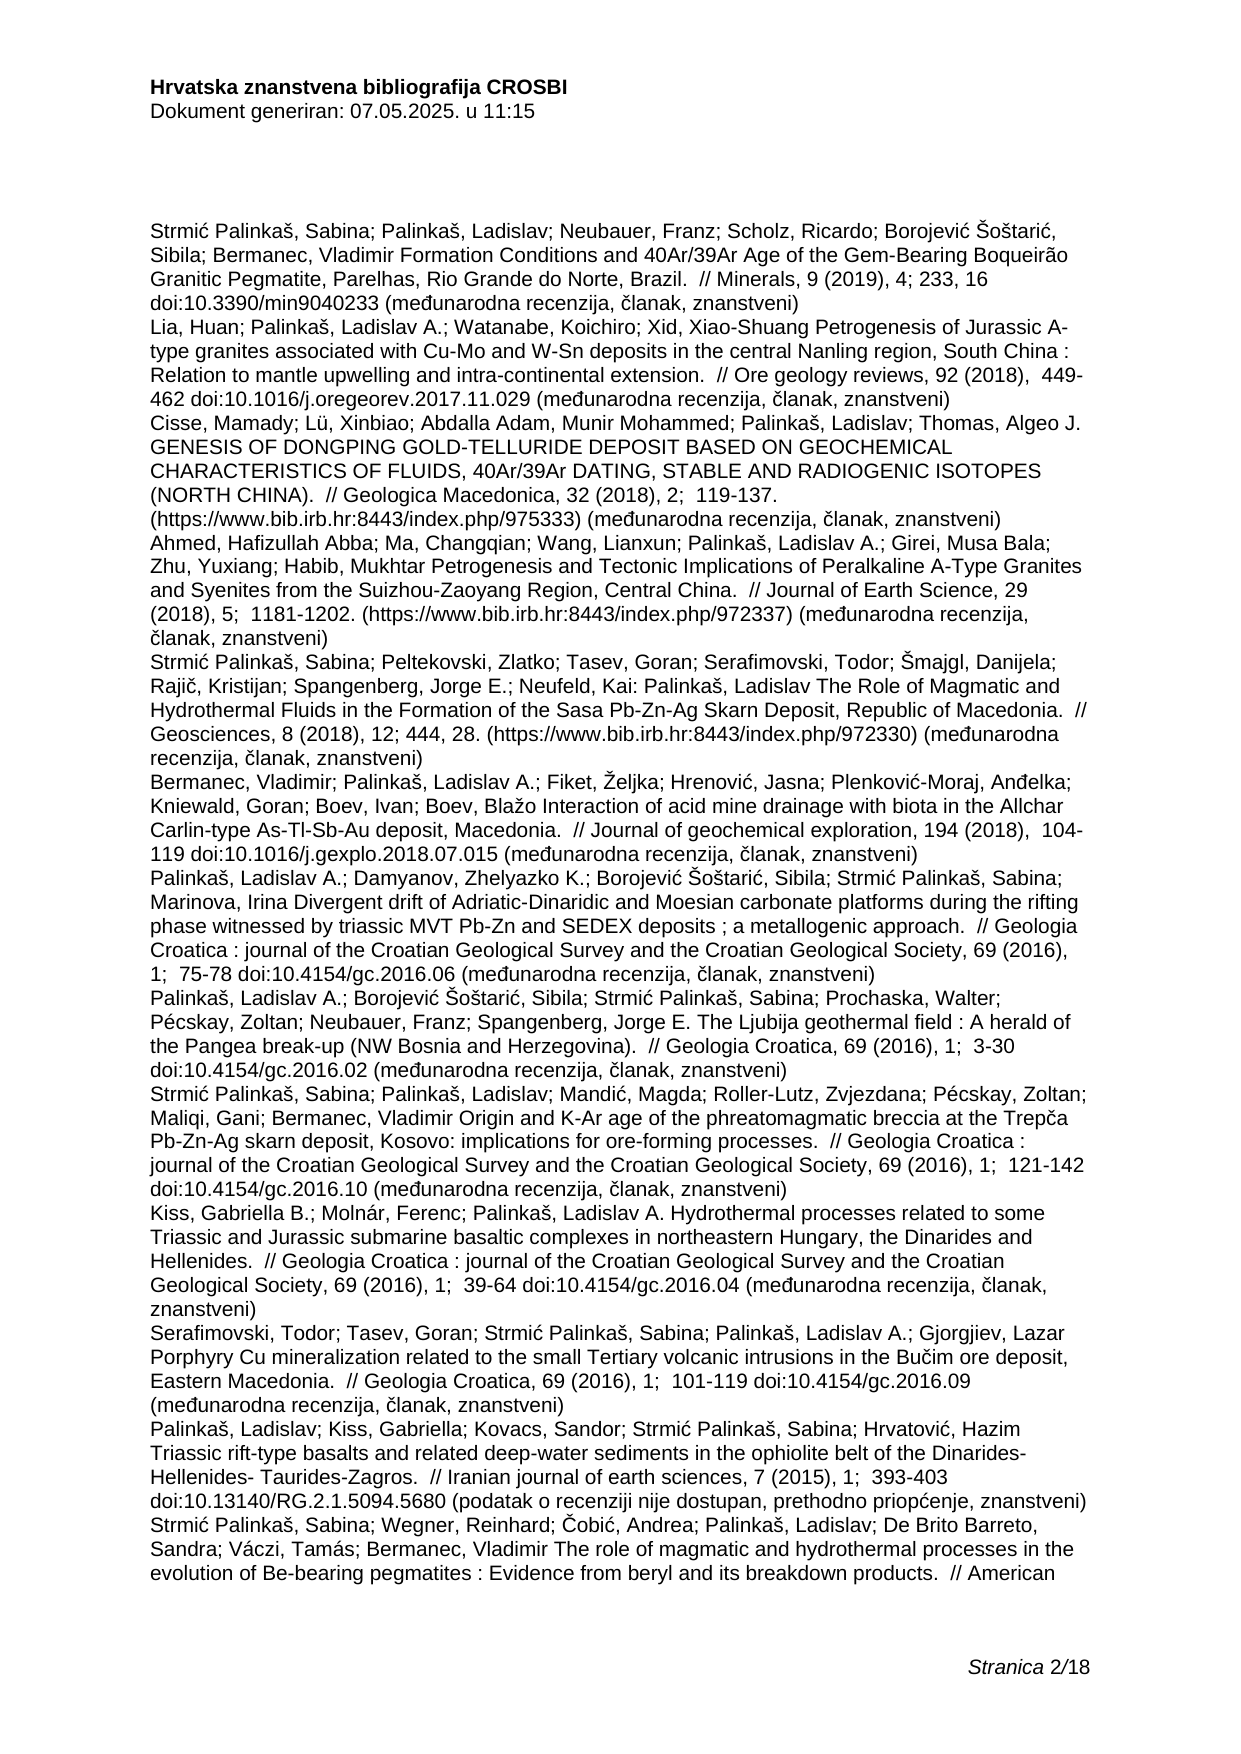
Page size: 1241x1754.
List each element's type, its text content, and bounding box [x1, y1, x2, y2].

text Strmić Palinkaš, Sabina; Palinkaš, Ladislav; Neubauer, Franz; Scholz, Ricardo; Borojević Šoštarić, Sibila; Bermanec, Vladimir [150, 219, 1090, 315]
text Palinkaš, Ladislav A.; Damyanov, Zhelyazko K.; Borojević Šoštarić, Sibila; Strmić Palinkaš, Sabina; Marinova, Irina [150, 866, 1090, 986]
text Strmić Palinkaš, Sabina; Palinkaš, Ladislav; Mandić, Magda; Roller-Lutz, Zvjezdana; Pécskay, Zoltan; Maliqi, Gani; Bermanec, Vladimir [150, 1081, 1090, 1201]
text Cisse, Mamady; Lü, Xinbiao; Abdalla Adam, Munir Mohammed; Palinkaš, Ladislav; Thomas, Algeo J. [150, 411, 1090, 530]
text Bermanec, Vladimir; Palinkaš, Ladislav A.; Fiket, Željka; Hrenović, Jasna; Plenković-Moraj, Anđelka; Kniewald, Goran; Boev, Ivan; Boev, Blažo [150, 770, 1090, 866]
text Lia, Huan; Palinkaš, Ladislav A.; Watanabe, Koichiro; Xid, Xiao-Shuang [150, 315, 1090, 411]
text Ahmed, Hafizullah Abba; Ma, Changqian; Wang, Lianxun; Palinkaš, Ladislav A.; Girei, Musa Bala; Zhu, Yuxiang; Habib, Mukhtar [150, 530, 1090, 650]
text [150, 1513, 1090, 1584]
text Palinkaš, Ladislav A.; Borojević Šoštarić, Sibila; Strmić Palinkaš, Sabina; Prochaska, Walter; Pécskay, Zoltan; Neubauer, Franz; Spangenberg, Jorge E. [150, 986, 1090, 1081]
text Kiss, Gabriella B.; Molnár, Ferenc; Palinkaš, Ladislav A. [150, 1201, 1090, 1321]
text Serafimovski, Todor; Tasev, Goran; Strmić Palinkaš, Sabina; Palinkaš, Ladislav A.; Gjorgjiev, Lazar [150, 1321, 1090, 1417]
text Palinkaš, Ladislav; Kiss, Gabriella; Kovacs, Sandor; Strmić Palinkaš, Sabina; Hrvatović, Hazim [150, 1417, 1090, 1513]
text Strmić Palinkaš, Sabina; Peltekovski, Zlatko; Tasev, Goran; Serafimovski, Todor; Šmajgl, Danijela; Rajič, Kristijan; Spangenberg, Jorge E.; Neufeld, Kai: Palinkaš, Ladislav [150, 650, 1090, 770]
